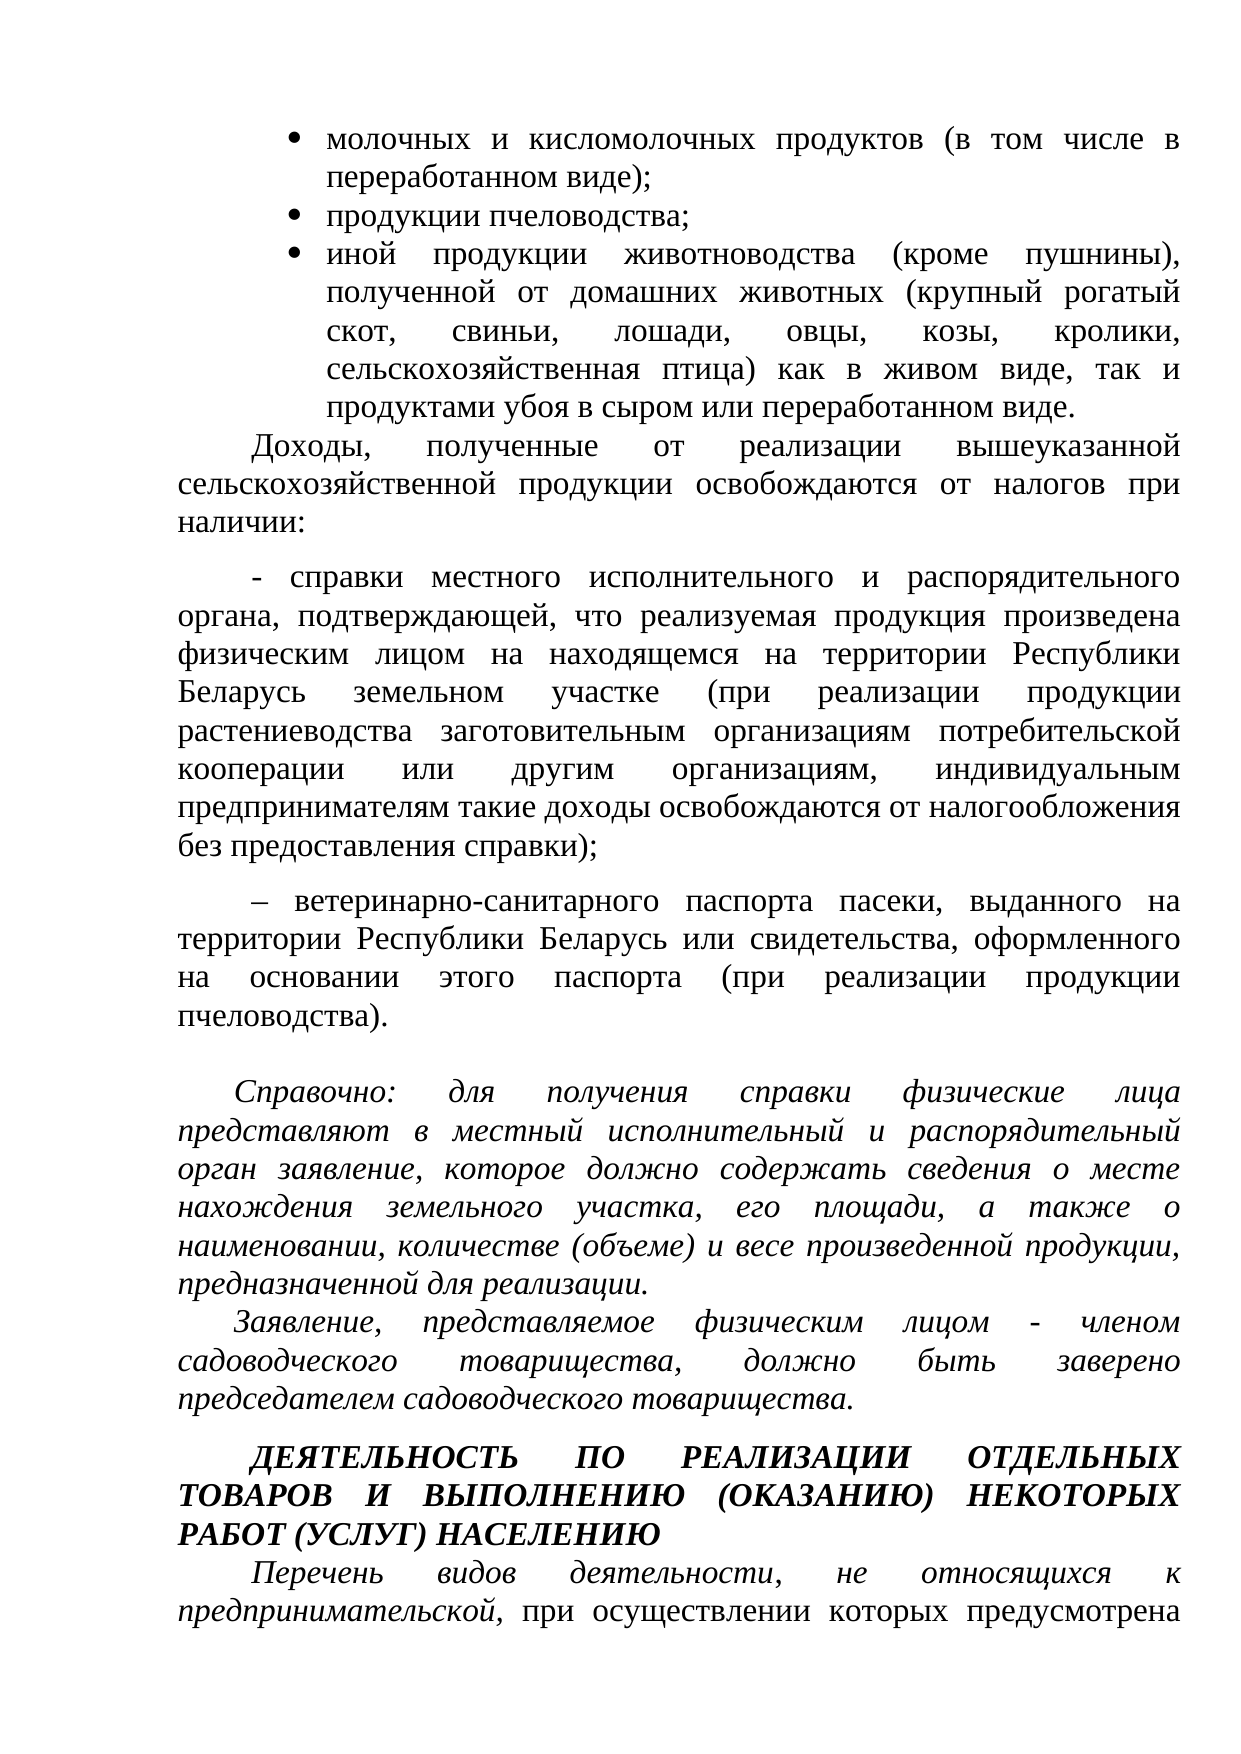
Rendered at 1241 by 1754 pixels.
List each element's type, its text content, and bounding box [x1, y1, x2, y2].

list молочных и кисломолочных продуктов (в том числе в переработанном виде); [288, 118, 1181, 195]
text ДЕЯТЕЛЬНОСТЬ ПО РЕАЛИЗАЦИИ ОТДЕЛЬНЫХ ТОВАРОВ И ВЫПОЛНЕНИЮ (ОКАЗАНИЮ) НЕКОТОРЫХ РАБОТ (УСЛУГ) НАСЕЛЕНИЮ [177, 1437, 1181, 1552]
text - справки местного исполнительного и распорядительного органа, подтверждающей, что реализуемая продукция произведена физическим лицом на находящемся на территории Республики Беларусь земельном участке (при реализации продукции растениеводства заготовительным организациям потребительской кооперации или другим организациям, индивидуальным предпринимателям такие доходы освобождаются от налогообложения без предоставления справки); [177, 556, 1181, 863]
list продукции пчеловодства; [288, 195, 1181, 233]
text Заявление, представляемое физическим лицом - членом садоводческого товарищества, должно быть заверено председателем садоводческого товарищества. [177, 1301, 1181, 1416]
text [177, 1552, 1181, 1629]
text Доходы, полученные от реализации вышеуказанной сельскохозяйственной продукции освобождаются от налогов при наличии: [177, 425, 1181, 540]
list иной продукции животноводства (кроме пушнины), полученной от домашних животных (крупный рогатый скот, свиньи, лошади, овцы, козы, кролики, сельскохозяйственная птица) как в живом виде, так и продуктами убоя в сыром или переработанном виде. [288, 233, 1181, 425]
text – ветеринарно-санитарного паспорта пасеки, выданного на территории Республики Беларусь или свидетельства, оформленного на основании этого паспорта (при реализации продукции пчеловодства). [177, 880, 1181, 1033]
text Справочно: для получения справки физические лица представляют в местный исполнительный и распорядительный орган заявление, которое должно содержать сведения о месте нахождения земельного участка, его площади, а также о наименовании, количестве (объеме) и весе произведенной продукции, предназначенной для реализации. [177, 1071, 1181, 1301]
